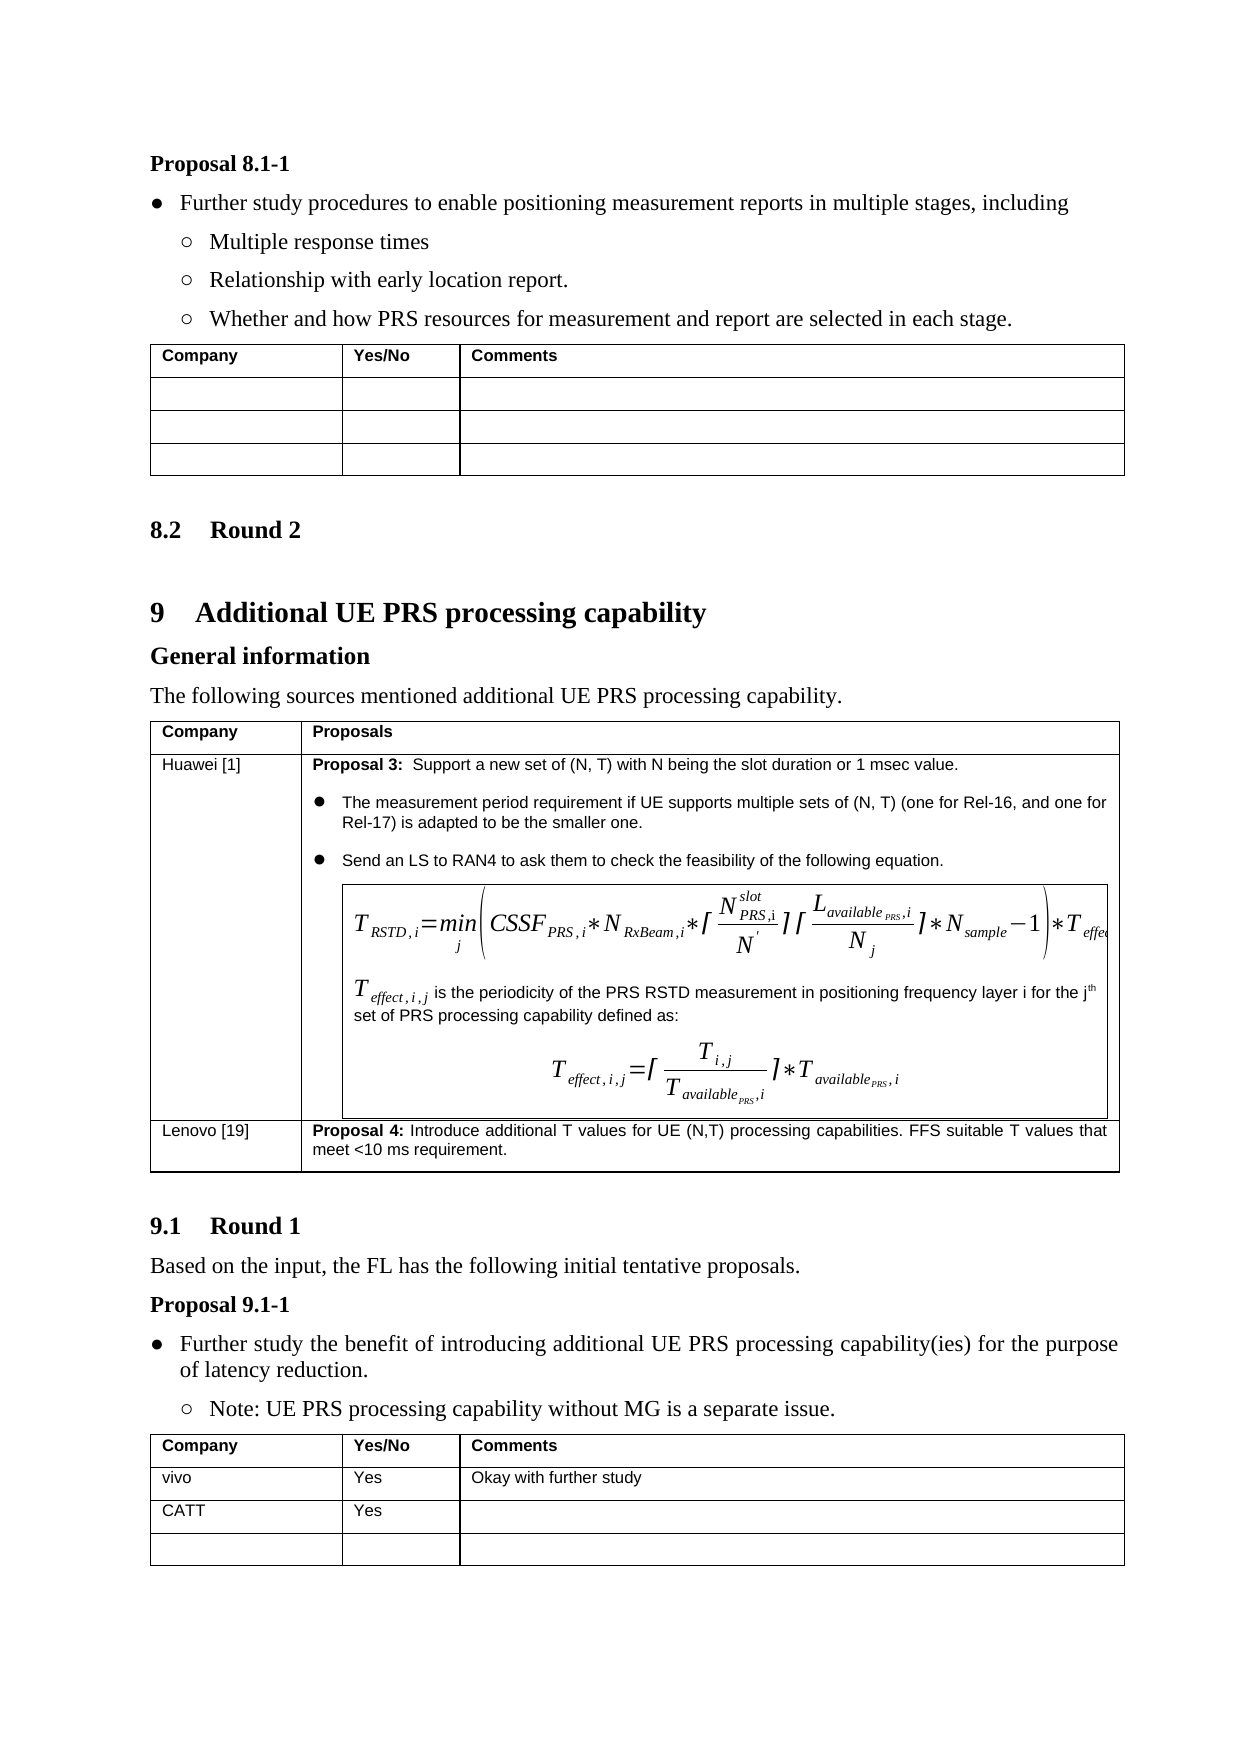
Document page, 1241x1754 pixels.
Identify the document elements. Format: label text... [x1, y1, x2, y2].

table_cell [461, 1534, 1124, 1565]
table_header Yes/No [343, 345, 459, 377]
table_cell [343, 1534, 459, 1565]
list Whether and how PRS resources for measurement and report are selected in each stage. [179, 305, 1120, 332]
table_cell [151, 1534, 342, 1565]
table_cell Proposal 3: Support a new set of (N, T) with N being the slot duration or 1 msec value. The measurement period requirement if UE supports multiple sets of (N, T) (one for Rel-16, and one for Rel-17) is adapted to be the smaller one. Send an LS to RAN4 to ask them to check the feasibility of the following equation. [302, 755, 1119, 1119]
table_cell [343, 411, 459, 442]
subtitle Proposal 8.1-1 [150, 150, 1120, 176]
subtitle Round 2 [150, 515, 1120, 544]
table_cell [151, 378, 342, 410]
table_cell Okay with further study [461, 1468, 1124, 1500]
table_cell [343, 378, 459, 410]
text The following sources mentioned additional UE PRS processing capability. [150, 682, 1120, 709]
table_cell [151, 444, 342, 475]
list Multiple response times [179, 228, 1120, 254]
table_cell vivo [151, 1468, 342, 1500]
table_header Company [151, 722, 301, 754]
list Note: UE PRS processing capability without MG is a separate issue. [179, 1395, 1120, 1422]
subtitle Round 1 [150, 1211, 1120, 1240]
table_header Yes/No [343, 1435, 459, 1467]
table_cell CATT [151, 1501, 342, 1532]
text Further study the benefit of introducing additional UE PRS processing capability(ies) for the purpose of latency reduction. [150, 1330, 1120, 1383]
table_cell [151, 411, 342, 442]
table_header Company [151, 1435, 342, 1467]
table_cell Proposal 4: Introduce additional T values for UE (N,T) processing capabilities. FFS suitable T values that meet <10 ms requirement. [302, 1121, 1119, 1171]
table_cell [461, 378, 1124, 410]
subtitle Proposal 9.1-1 [150, 1291, 1120, 1318]
table_cell [461, 1501, 1124, 1532]
table_header Comments [461, 345, 1124, 377]
table_header Comments [461, 1435, 1124, 1467]
table_cell Yes [343, 1501, 459, 1532]
table_header Company [151, 345, 342, 377]
table_cell Yes [343, 1468, 459, 1500]
subtitle General information [150, 641, 1120, 670]
table_cell [461, 411, 1124, 442]
text Based on the input, the FL has the following initial tentative proposals. [150, 1252, 1120, 1279]
subtitle Additional UE PRS processing capability [150, 595, 1120, 629]
table_cell Lenovo [19] [151, 1121, 301, 1171]
table_header Proposals [302, 722, 1119, 754]
table_cell [461, 444, 1124, 475]
text Further study procedures to enable positioning measurement reports in multiple stages, including [150, 189, 1120, 215]
table_cell [343, 444, 459, 475]
table_cell Huawei [1] [151, 755, 301, 1119]
list Relationship with early location report. [179, 267, 1120, 293]
